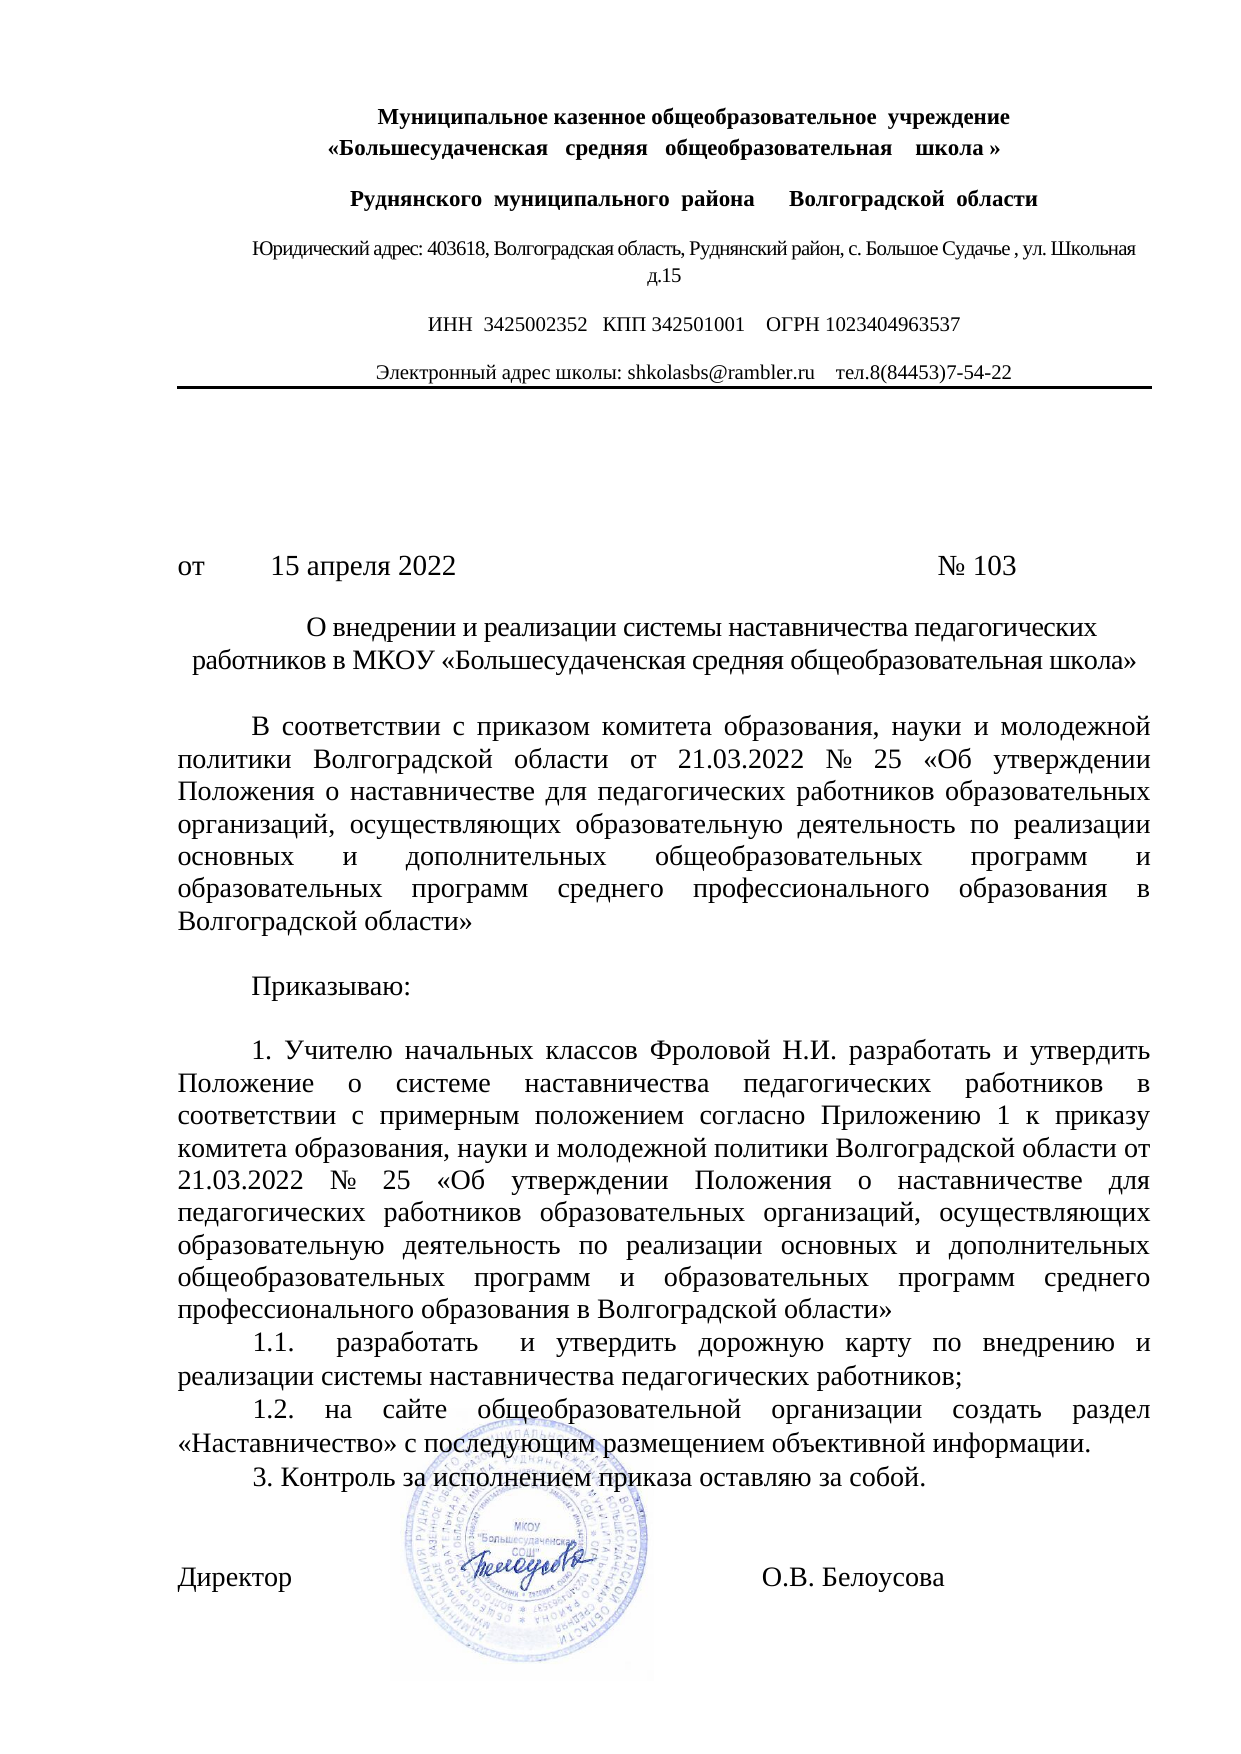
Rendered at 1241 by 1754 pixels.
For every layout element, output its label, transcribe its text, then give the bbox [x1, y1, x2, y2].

text Руднянского муниципального района Волгоградской области [177, 185, 1152, 211]
picture [389, 1592, 654, 1681]
text Директор О.В. Белоусова [177, 1560, 1152, 1592]
text 1. Учителю начальных классов Фроловой Н.И. разработать и утвердить Положение о системе наставничества педагогических работников в соответствии с примерным положением согласно Приложению 1 к приказу комитета образования, науки и молодежной политики Волгоградской области от 21.03.2022 № 25 «Об утверждении Положения о наставничестве для педагогических работников образовательных организаций, осуществляющих образовательную деятельность по реализации основных и дополнительных общеобразовательных программ и образовательных программ среднего профессионального образования в Волгоградской области» [177, 1033, 1152, 1325]
text Электронный адрес школы: shkolasbs@rambler.ru тел.8(84453)7-54-22 [177, 360, 1152, 386]
text Муниципальное казенное общеобразовательное учреждение «Большесудаченская средняя общеобразовательная школа » [177, 103, 1152, 160]
text 3. Контроль за исполнением приказа оставляю за собой. [177, 1459, 1152, 1493]
text О внедрении и реализации системы наставничества педагогических работников в МКОУ «Большесудаченская средняя общеобразовательная школа» [177, 610, 1152, 675]
text Приказываю: [177, 969, 1152, 1001]
text В соответствии с приказом комитета образования, науки и молодежной политики Волгоградской области от 21.03.2022 № 25 «Об утверждении Положения о наставничестве для педагогических работников образовательных организаций, осуществляющих образовательную деятельность по реализации основных и дополнительных общеобразовательных программ и образовательных программ среднего профессионального образования в Волгоградской области» [177, 709, 1152, 936]
picture [389, 1493, 654, 1560]
text ИНН 3425002352 КПП 342501001 ОГРН 1023404963537 [177, 312, 1152, 336]
text Юридический адрес: 403618, Волгоградская область, Руднянский район, с. Большое Судачье , ул. Школьная д.15 [177, 236, 1152, 287]
text 1.2. на сайте общеобразовательной организации создать раздел «Наставничество» с последующим размещением объективной информации. [177, 1392, 1152, 1459]
text 1.1. разработать и утвердить дорожную карту по внедрению и реализации системы наставничества педагогических работников; [177, 1325, 1152, 1392]
text от 15 апреля 2022 № 103 [177, 548, 1152, 582]
